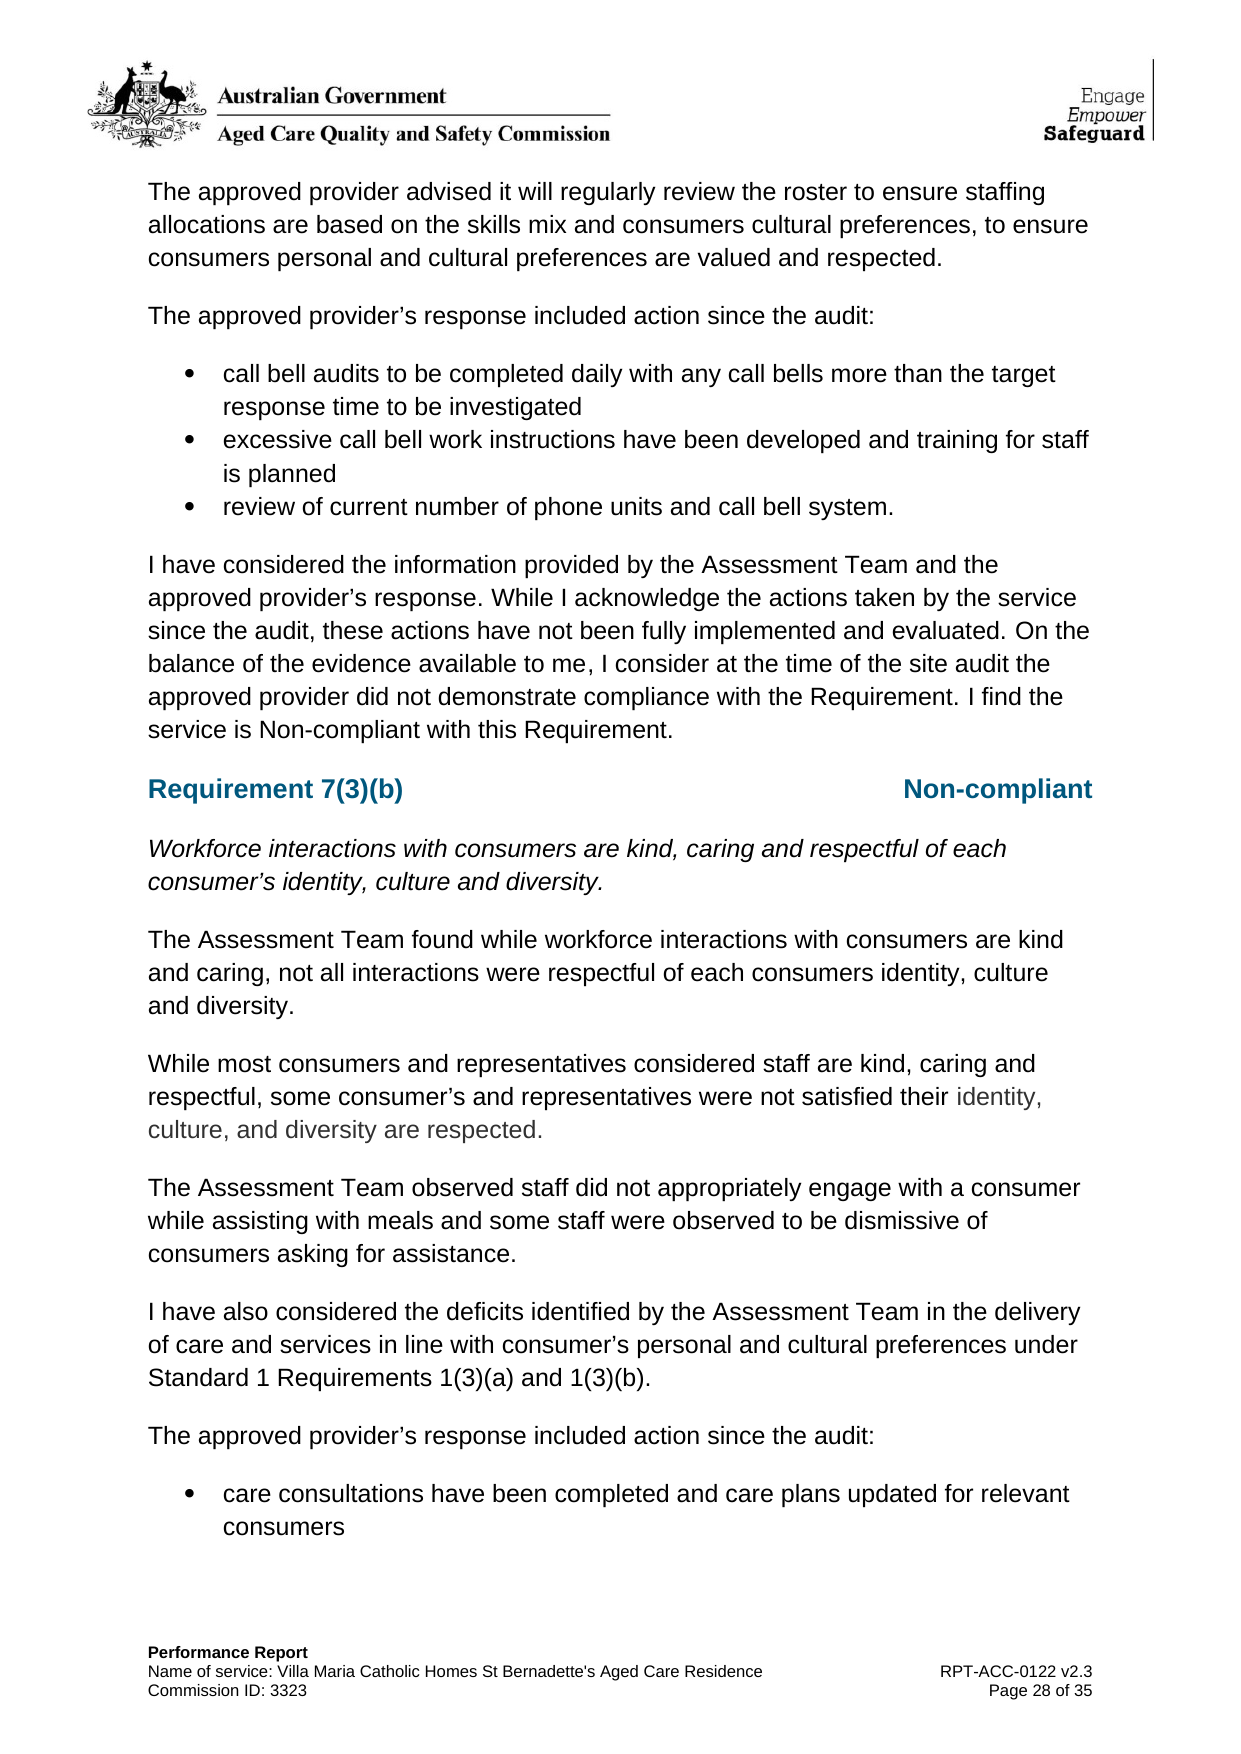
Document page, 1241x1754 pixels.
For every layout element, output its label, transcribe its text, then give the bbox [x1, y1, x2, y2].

list call bell audits to be completed daily with any call bells more than the target response time to be investigated [185, 359, 1092, 421]
picture [1, 0, 1241, 169]
text Workforce interactions with consumers are kind, caring and respectful of each consumer’s identity, culture and diversity. [148, 834, 1092, 896]
subtitle Requirement 7(3)(b) Non-compliant [148, 773, 1092, 804]
list review of current number of phone units and call bell system. [185, 492, 1092, 520]
text I have considered the information provided by the Assessment Team and the approved provider’s response. While I acknowledge the actions taken by the service since the audit, these actions have not been fully implemented and evaluated. On the balance of the evidence available to me, I consider at the time of the site audit the approved provider did not demonstrate compliance with the Requirement. I find the service is Non-compliant with this Requirement. [148, 550, 1092, 743]
text While most consumers and representatives considered staff are kind, caring and respectful, some consumer’s and representatives were not satisfied their identity, culture, and diversity are respected. [148, 1049, 1092, 1144]
text The approved provider’s response included action since the audit: [148, 301, 1092, 330]
list care consultations have been completed and care plans updated for relevant consumers [185, 1479, 1092, 1541]
text I have also considered the deficits identified by the Assessment Team in the delivery of care and services in line with consumer’s personal and cultural preferences under Standard 1 Requirements 1(3)(a) and 1(3)(b). [148, 1297, 1092, 1392]
text The approved provider’s response included action since the audit: [148, 1421, 1092, 1450]
list excessive call bell work instructions have been developed and training for staff is planned [185, 425, 1092, 487]
text The Assessment Team found while workforce interactions with consumers are kind and caring, not all interactions were respectful of each consumers identity, culture and diversity. [148, 925, 1092, 1019]
text The Assessment Team observed staff did not appropriately engage with a consumer while assisting with meals and some staff were observed to be dismissive of consumers asking for assistance. [148, 1173, 1092, 1268]
